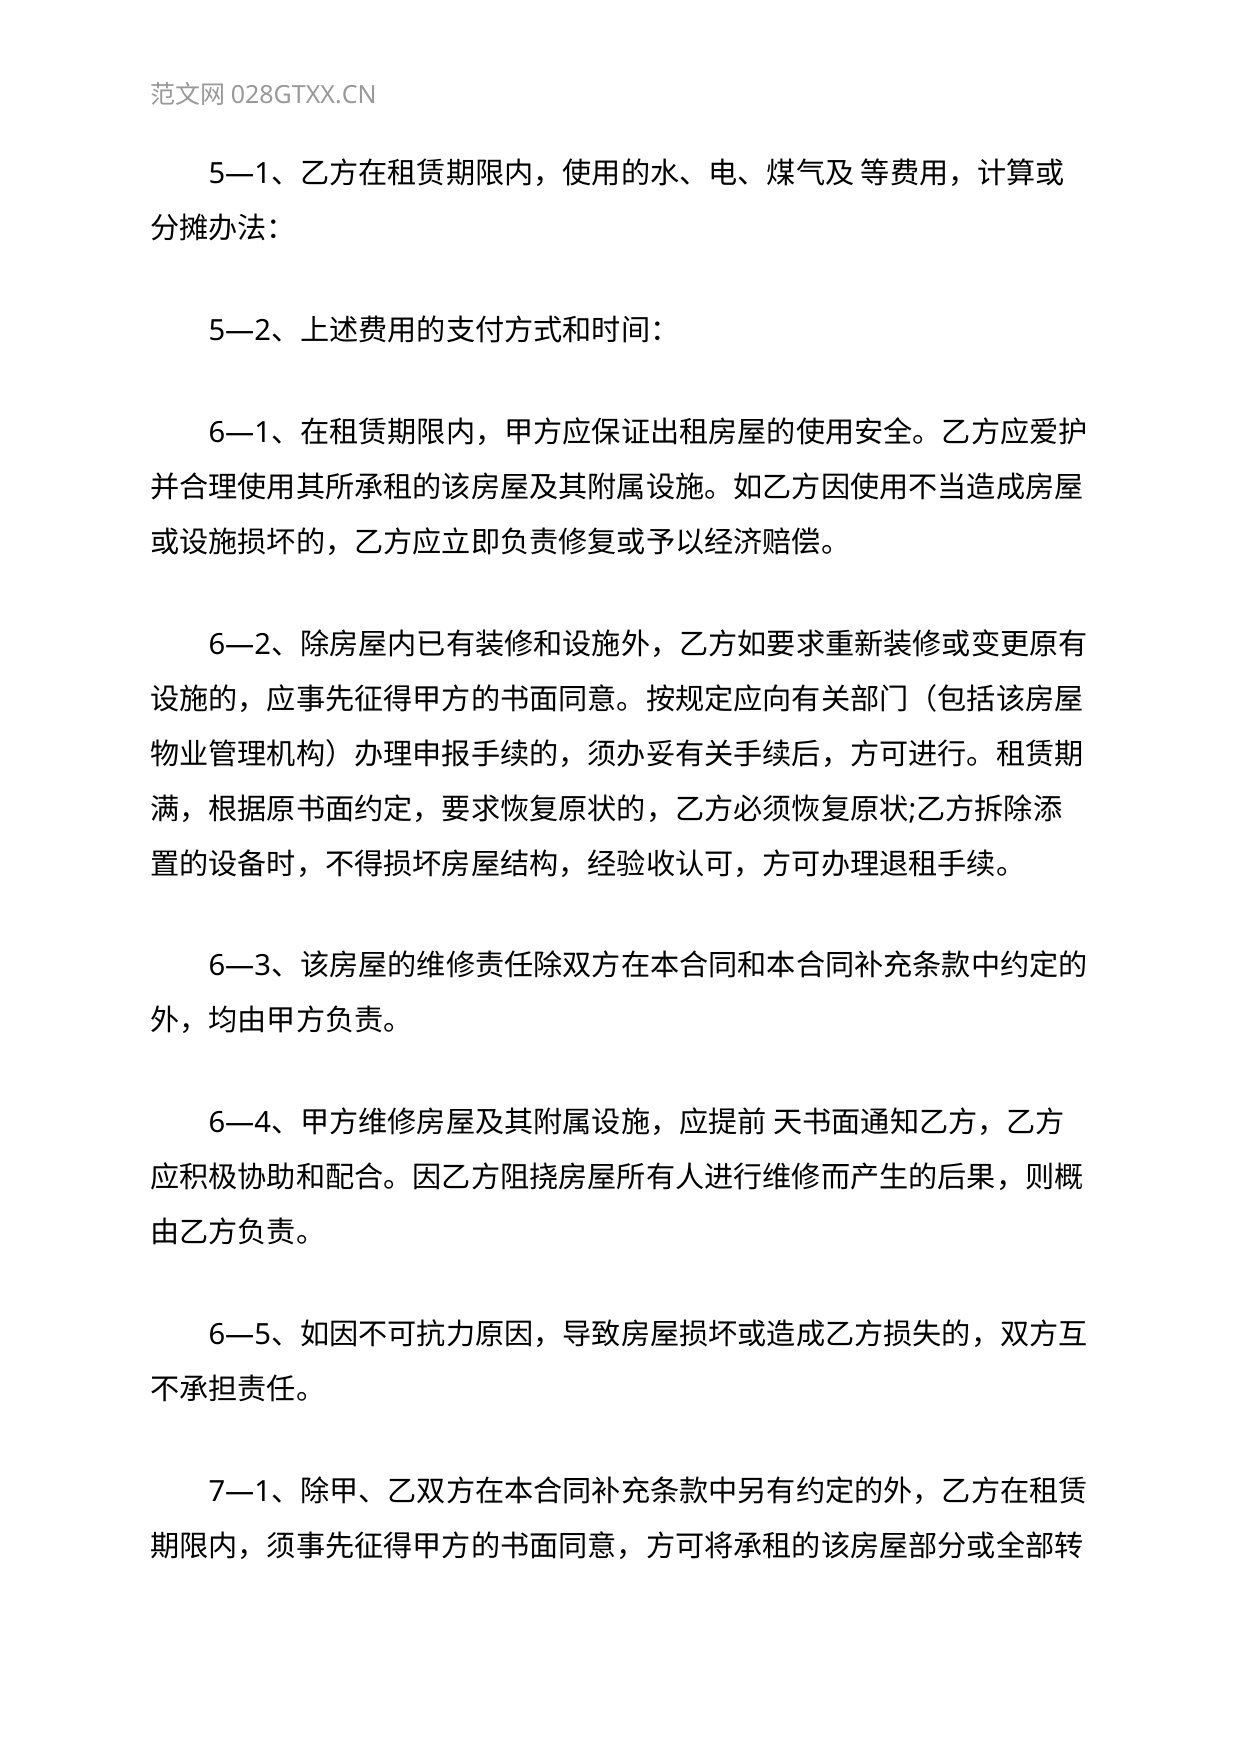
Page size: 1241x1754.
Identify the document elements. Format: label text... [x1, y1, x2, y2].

text 6—2、除房屋内已有装修和设施外，乙方如要求重新装修或变更原有设施的，应事先征得甲方的书面同意。按规定应向有关部门（包括该房屋物业管理机构）办理申报手续的，须办妥有关手续后，方可进行。租赁期满，根据原书面约定，要求恢复原状的，乙方必须恢复原状;乙方拆除添置的设备时，不得损坏房屋结构，经验收认可，方可办理退租手续。 [150, 620, 1090, 882]
text 6—3、该房屋的维修责任除双方在本合同和本合同补充条款中约定的外，均由甲方负责。 [150, 942, 1090, 1039]
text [150, 1467, 1090, 1564]
text 5—2、上述费用的支付方式和时间： [150, 307, 1090, 349]
text 6—5、如因不可抗力原因，导致房屋损坏或造成乙方损失的，双方互不承担责任。 [150, 1310, 1090, 1408]
text 6—4、甲方维修房屋及其附属设施，应提前 天书面通知乙方，乙方应积极协助和配合。因乙方阻挠房屋所有人进行维修而产生的后果，则概由乙方负责。 [150, 1099, 1090, 1251]
text 5—1、乙方在租赁期限内，使用的水、电、煤气及 等费用，计算或分摊办法： [150, 150, 1090, 247]
text 6—1、在租赁期限内，甲方应保证出租房屋的使用安全。乙方应爱护并合理使用其所承租的该房屋及其附属设施。如乙方因使用不当造成房屋或设施损坏的，乙方应立即负责修复或予以经济赔偿。 [150, 409, 1090, 561]
